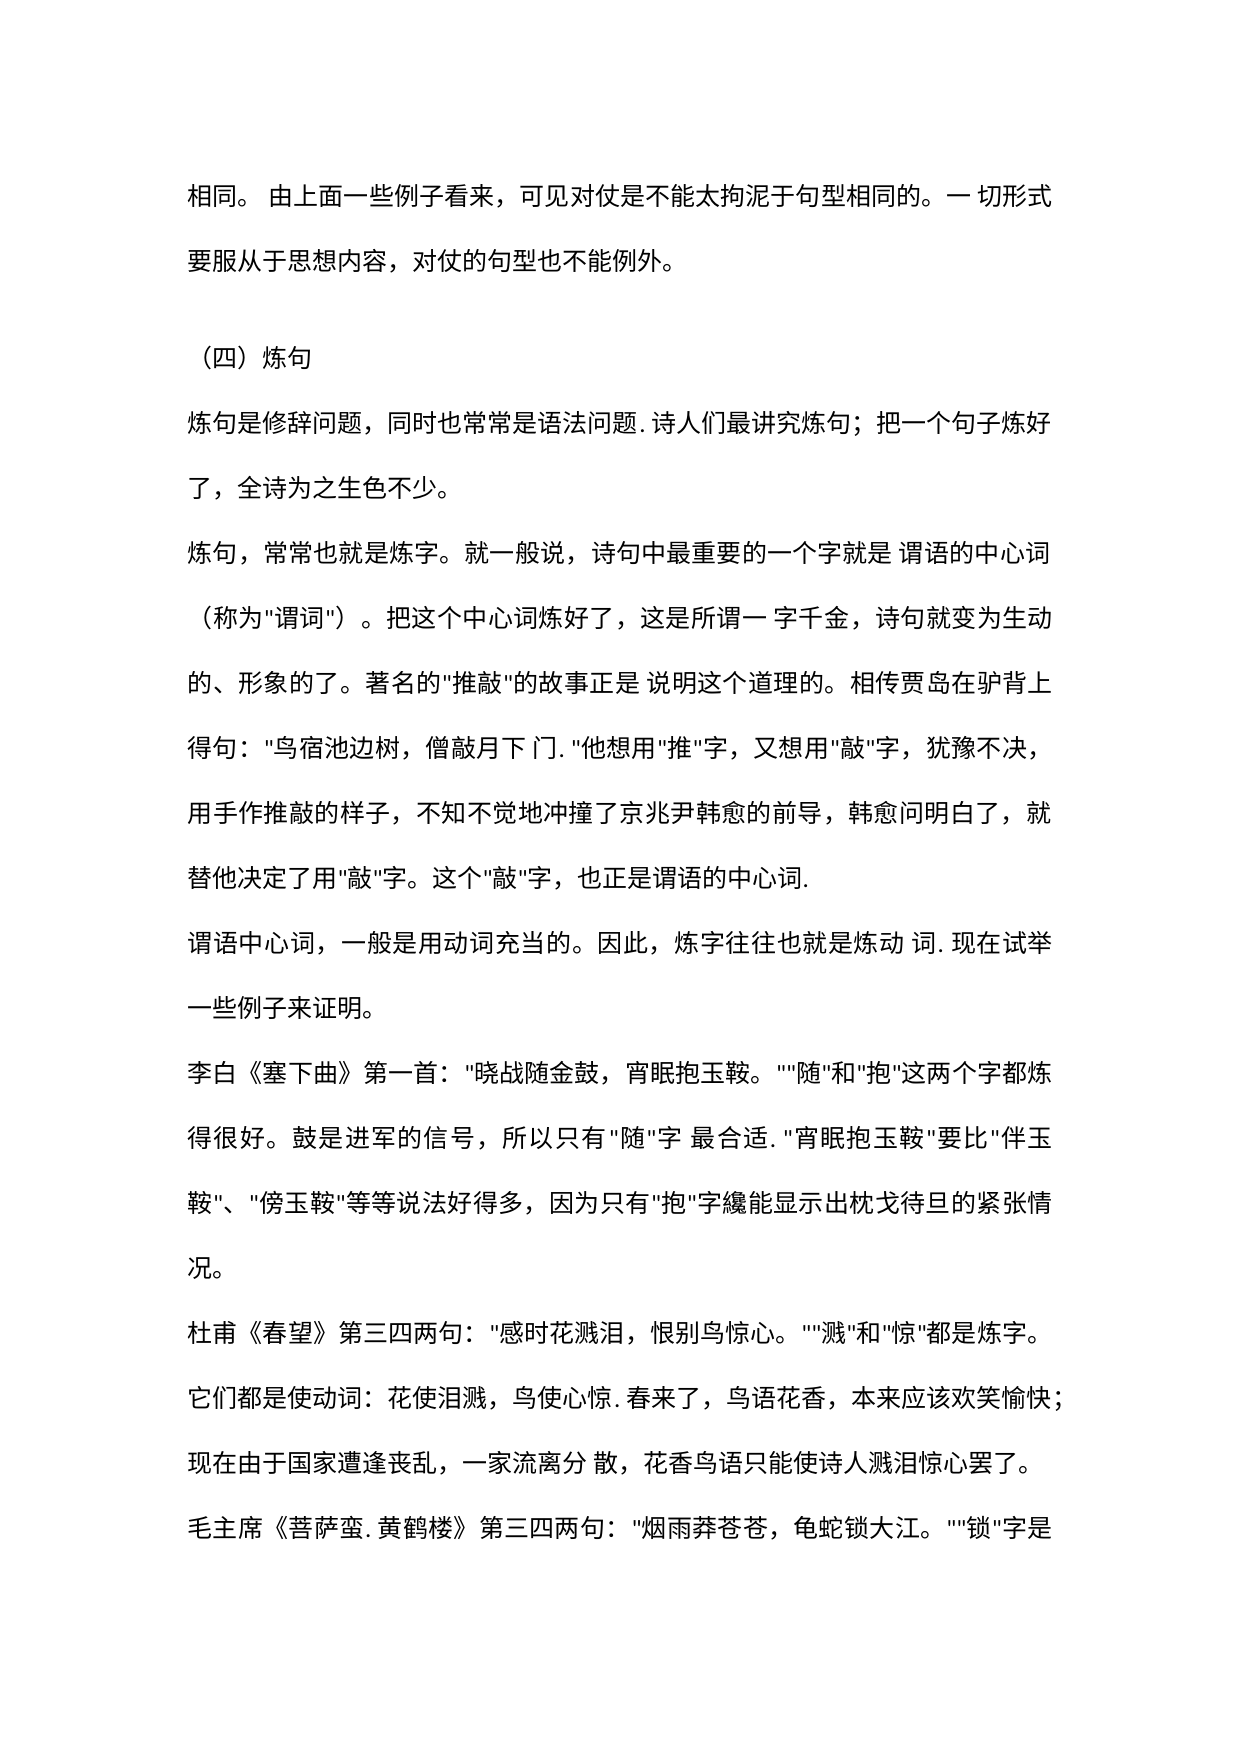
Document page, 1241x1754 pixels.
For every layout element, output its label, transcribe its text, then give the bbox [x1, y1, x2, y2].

text 炼句是修辞问题，同时也常常是语法问题. 诗人们最讲究炼句；把一个句子炼好了，全诗为之生色不少。 [187, 389, 1053, 519]
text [187, 1494, 1053, 1559]
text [187, 162, 1053, 292]
text 谓语中心词，一般是用动词充当的。因此，炼字往往也就是炼动 词. 现在试举一些例子来证明。 [187, 909, 1053, 1039]
text 炼句，常常也就是炼字。就一般说，诗句中最重要的一个字就是 谓语的中心词（称为"谓词"）。把这个中心词炼好了，这是所谓一 字千金，诗句就变为生动的、形象的了。著名的"推敲"的故事正是 说明这个道理的。相传贾岛在驴背上得句："鸟宿池边树，僧敲月下 门. "他想用"推"字，又想用"敲"字，犹豫不决，用手作推敲的样子，不知不觉地冲撞了京兆尹韩愈的前导，韩愈问明白了，就替他决定了用"敲"字。这个"敲"字，也正是谓语的中心词. [187, 519, 1053, 909]
text （四）炼句 [187, 324, 1053, 389]
text 杜甫《春望》第三四两句："感时花溅泪，恨别鸟惊心。""溅"和"惊"都是炼字。它们都是使动词：花使泪溅，鸟使心惊. 春来了，鸟语花香，本来应该欢笑愉快；现在由于国家遭逢丧乱，一家流离分 散，花香鸟语只能使诗人溅泪惊心罢了。 [187, 1299, 1053, 1494]
text 李白《塞下曲》第一首："晓战随金鼓，宵眠抱玉鞍。""随"和"抱"这两个字都炼得很好。鼓是进军的信号，所以只有"随"字 最合适. "宵眠抱玉鞍"要比"伴玉鞍"、"傍玉鞍"等等说法好得多，因为只有"抱"字纔能显示出枕戈待旦的紧张情况。 [187, 1039, 1053, 1299]
